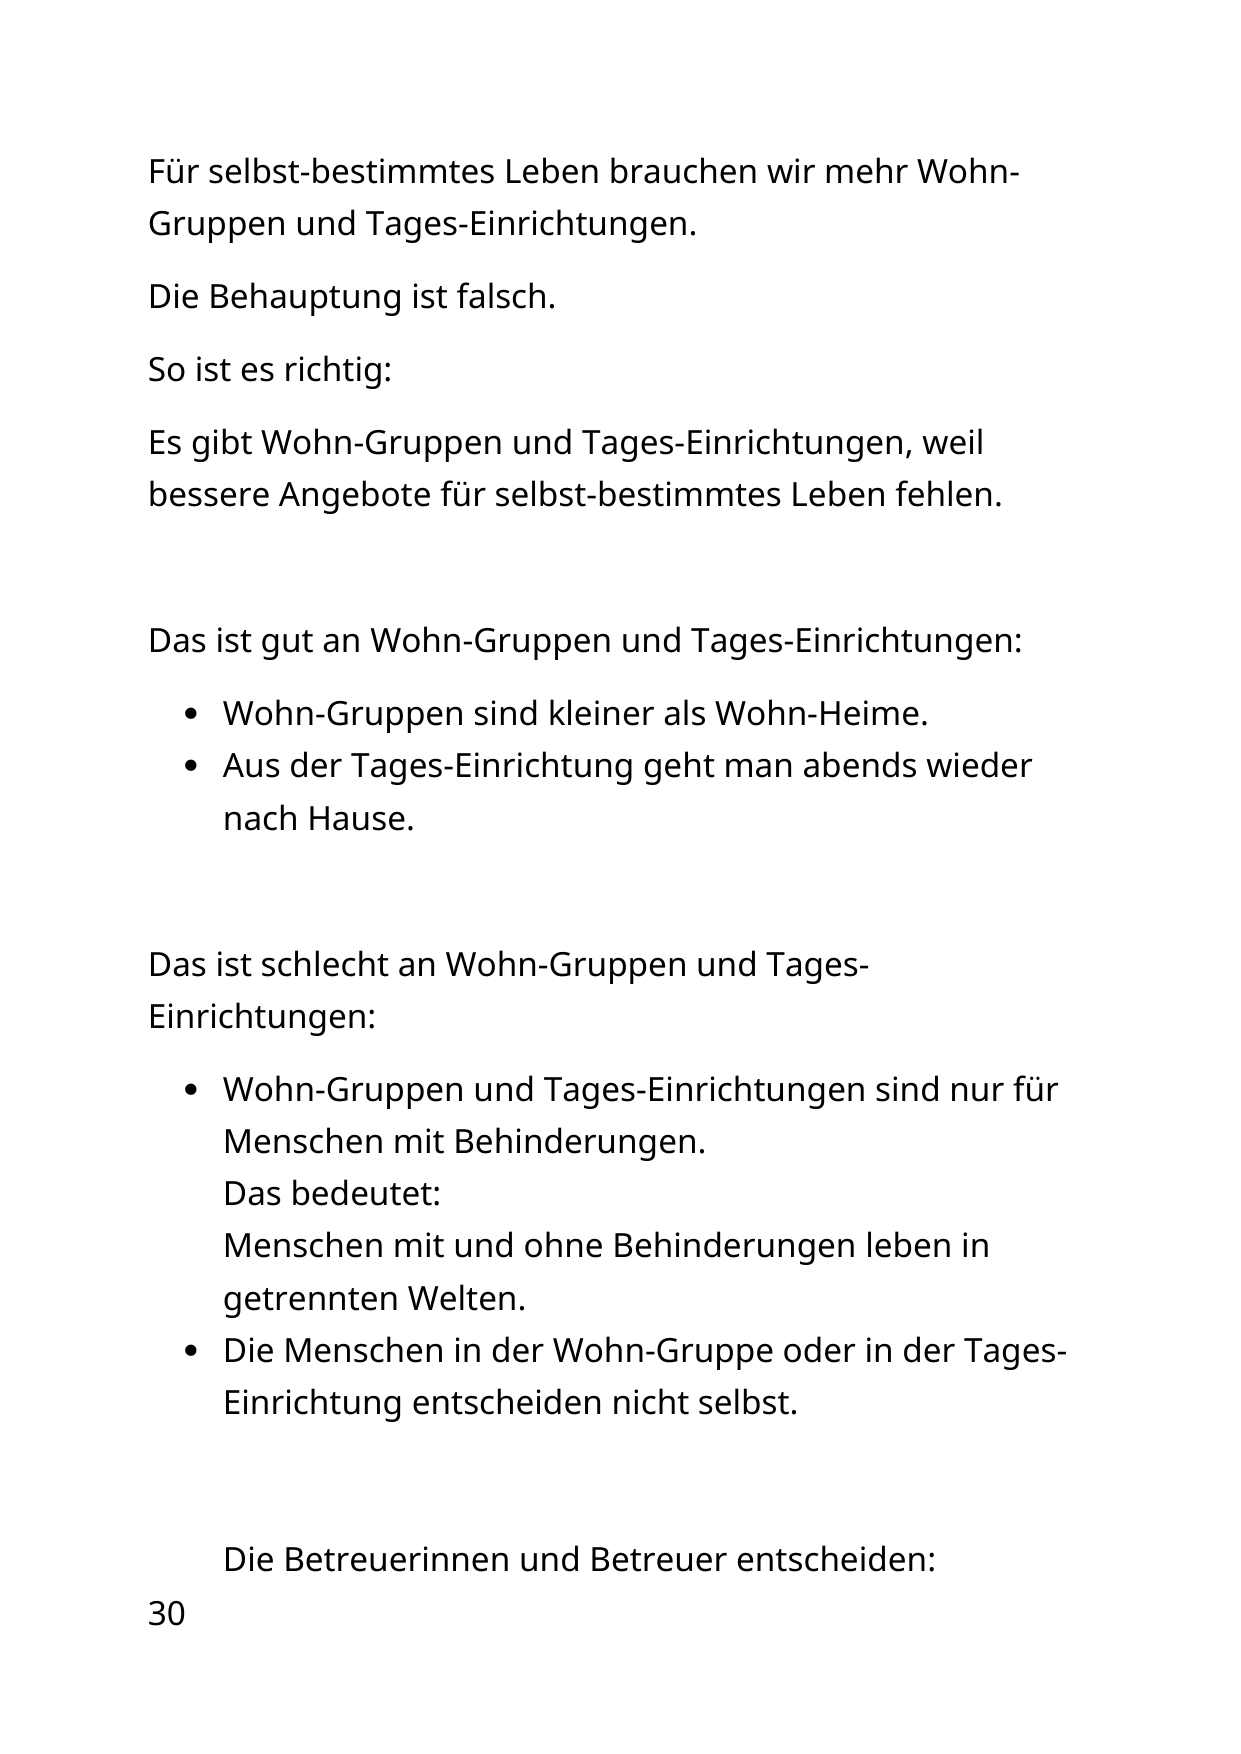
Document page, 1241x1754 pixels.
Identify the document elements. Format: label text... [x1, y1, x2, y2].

list Die Menschen in der Wohn-Gruppe oder in der Tages-Einrichtung entscheiden nicht selbst. [185, 1327, 1093, 1424]
list Wohn-Gruppen und Tages-Einrichtungen sind nur für Menschen mit Behinderungen. [185, 1066, 1093, 1163]
list Aus der Tages-Einrichtung geht man abends wieder nach Hause. [185, 742, 1093, 840]
list Wohn-Gruppen sind kleiner als Wohn-Heime. [185, 690, 1093, 736]
text Für selbst-bestimmtes Leben brauchen wir mehr Wohn-Gruppen und Tages-Einrichtungen. [148, 148, 1093, 245]
text Das ist gut an Wohn-Gruppen und Tages-Einrichtungen: [148, 617, 1093, 662]
list Die Betreuerinnen und Betreuer entscheiden: [223, 1535, 1093, 1581]
list Das bedeutet: [223, 1170, 1093, 1216]
text Die Behauptung ist falsch. [148, 273, 1093, 318]
list Menschen mit und ohne Behinderungen leben in getrennten Welten. [223, 1222, 1093, 1320]
text Es gibt Wohn-Gruppen und Tages-Einrichtungen, weil bessere Angebote für selbst-bestimmtes Leben fehlen. [148, 419, 1093, 516]
text Das ist schlecht an Wohn-Gruppen und Tages-Einrichtungen: [148, 941, 1093, 1038]
text So ist es richtig: [148, 346, 1093, 391]
